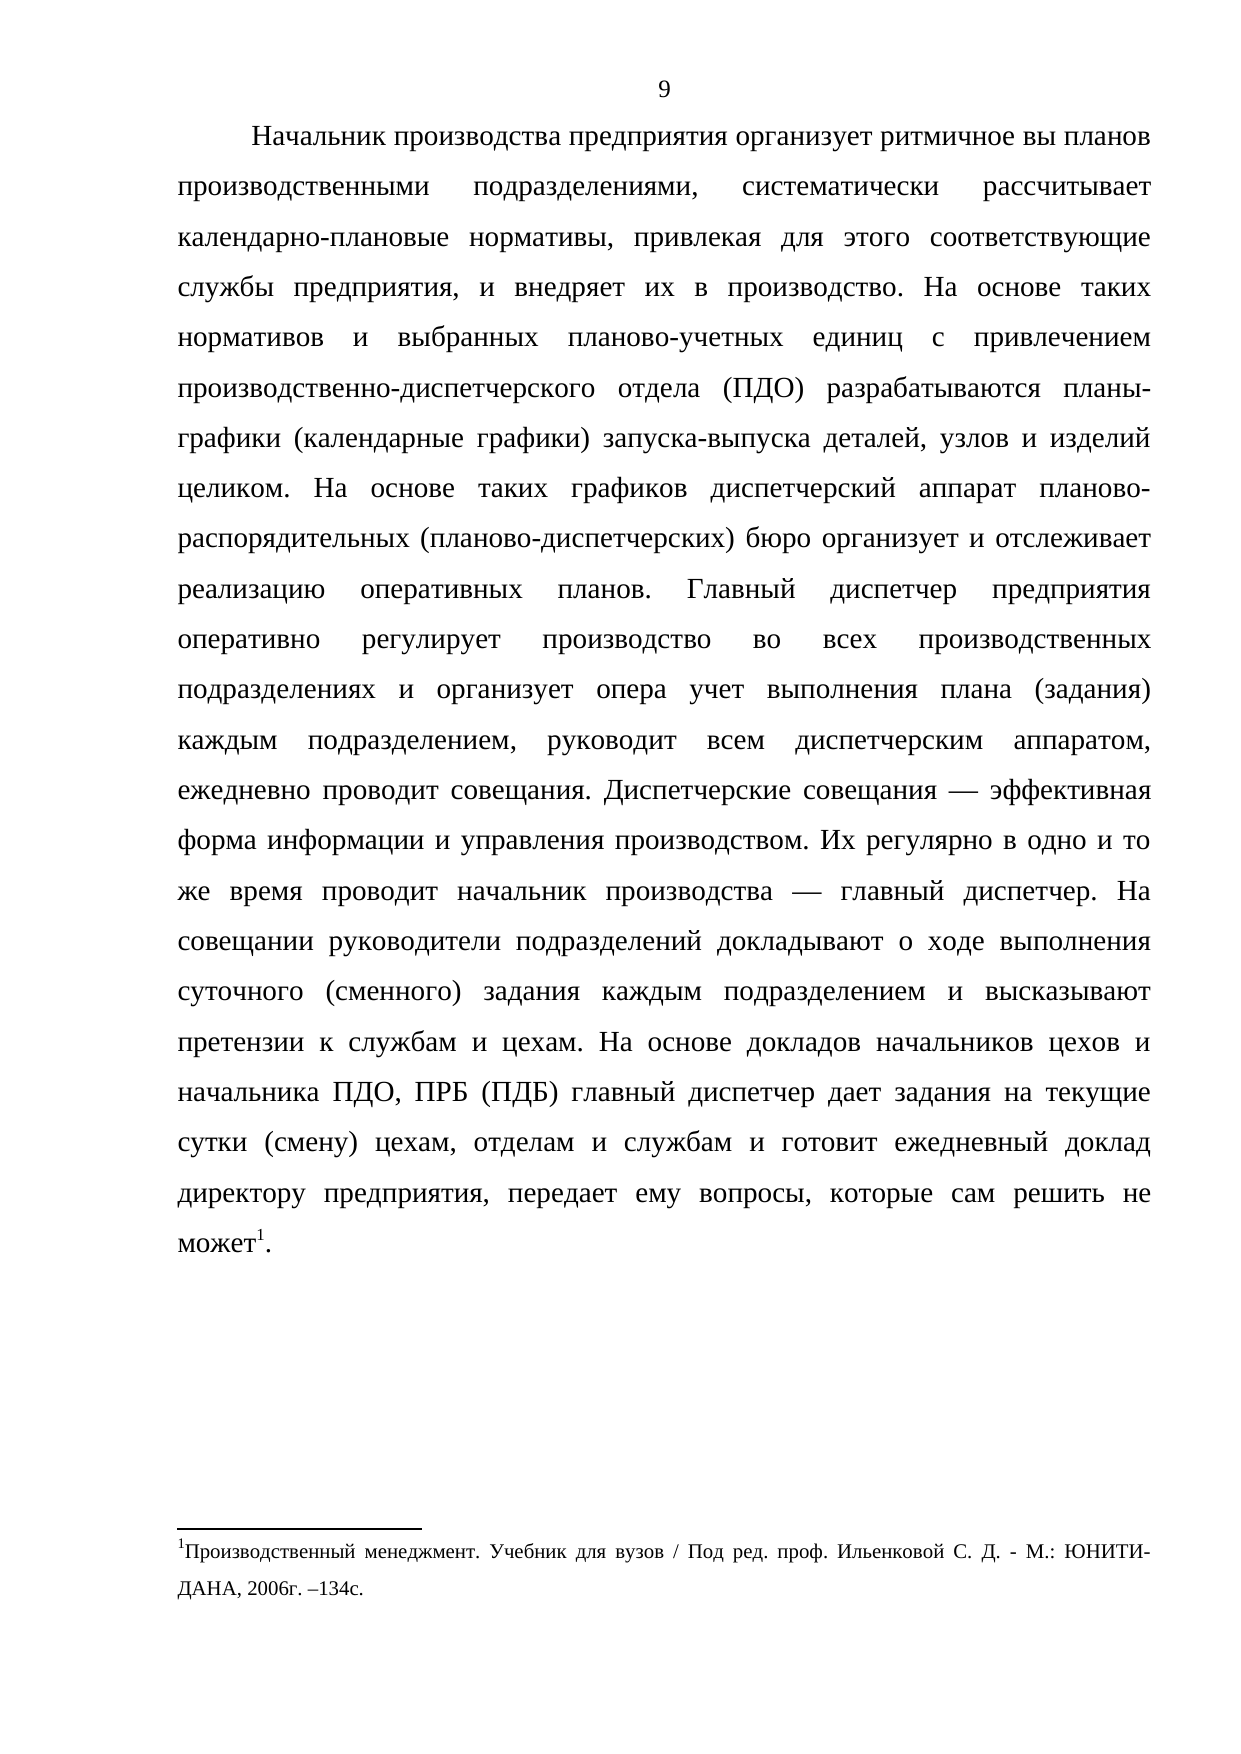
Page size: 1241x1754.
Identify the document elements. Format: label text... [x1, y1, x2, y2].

text Начальник производства предприятия организует ритмичное вы планов производственными подразделениями, систематически рассчитывает календарно-плановые нормативы, привлекая для этого соответствующие службы предприятия, и внедряет их в производство. На основе таких нормативов и выбранных планово-учетных единиц с привлечением производственно-диспетчерского отдела (ПДО) разрабатываются планы-графики (календарные графики) запуска-выпуска деталей, узлов и изделий целиком. На основе таких графиков диспетчерский аппарат планово-распорядительных (планово-диспетчерских) бюро организует и отслеживает реализацию оперативных планов. Главный диспетчер предприятия оперативно регулирует производство во всех производственных подразделениях и организует опера учет выполнения плана (задания) каждым подразделением, руководит всем диспетчерским аппаратом, ежедневно проводит совещания. Диспетчерские совещания — эффективная форма информации и управления производством. Их регулярно в одно и то же время проводит начальник производства — главный диспетчер. На совещании руководители подразделений докладывают о ходе выполнения суточного (сменного) задания каждым подразделением и высказывают претензии к службам и цехам. На основе докладов начальников цехов и начальника ПДО, ПРБ (ПДБ) главный диспетчер дает задания на текущие сутки (смену) цехам, отделам и службам и готовит ежедневный доклад директору предприятия, передает ему вопросы, которые сам решить не может. [177, 118, 1152, 1258]
